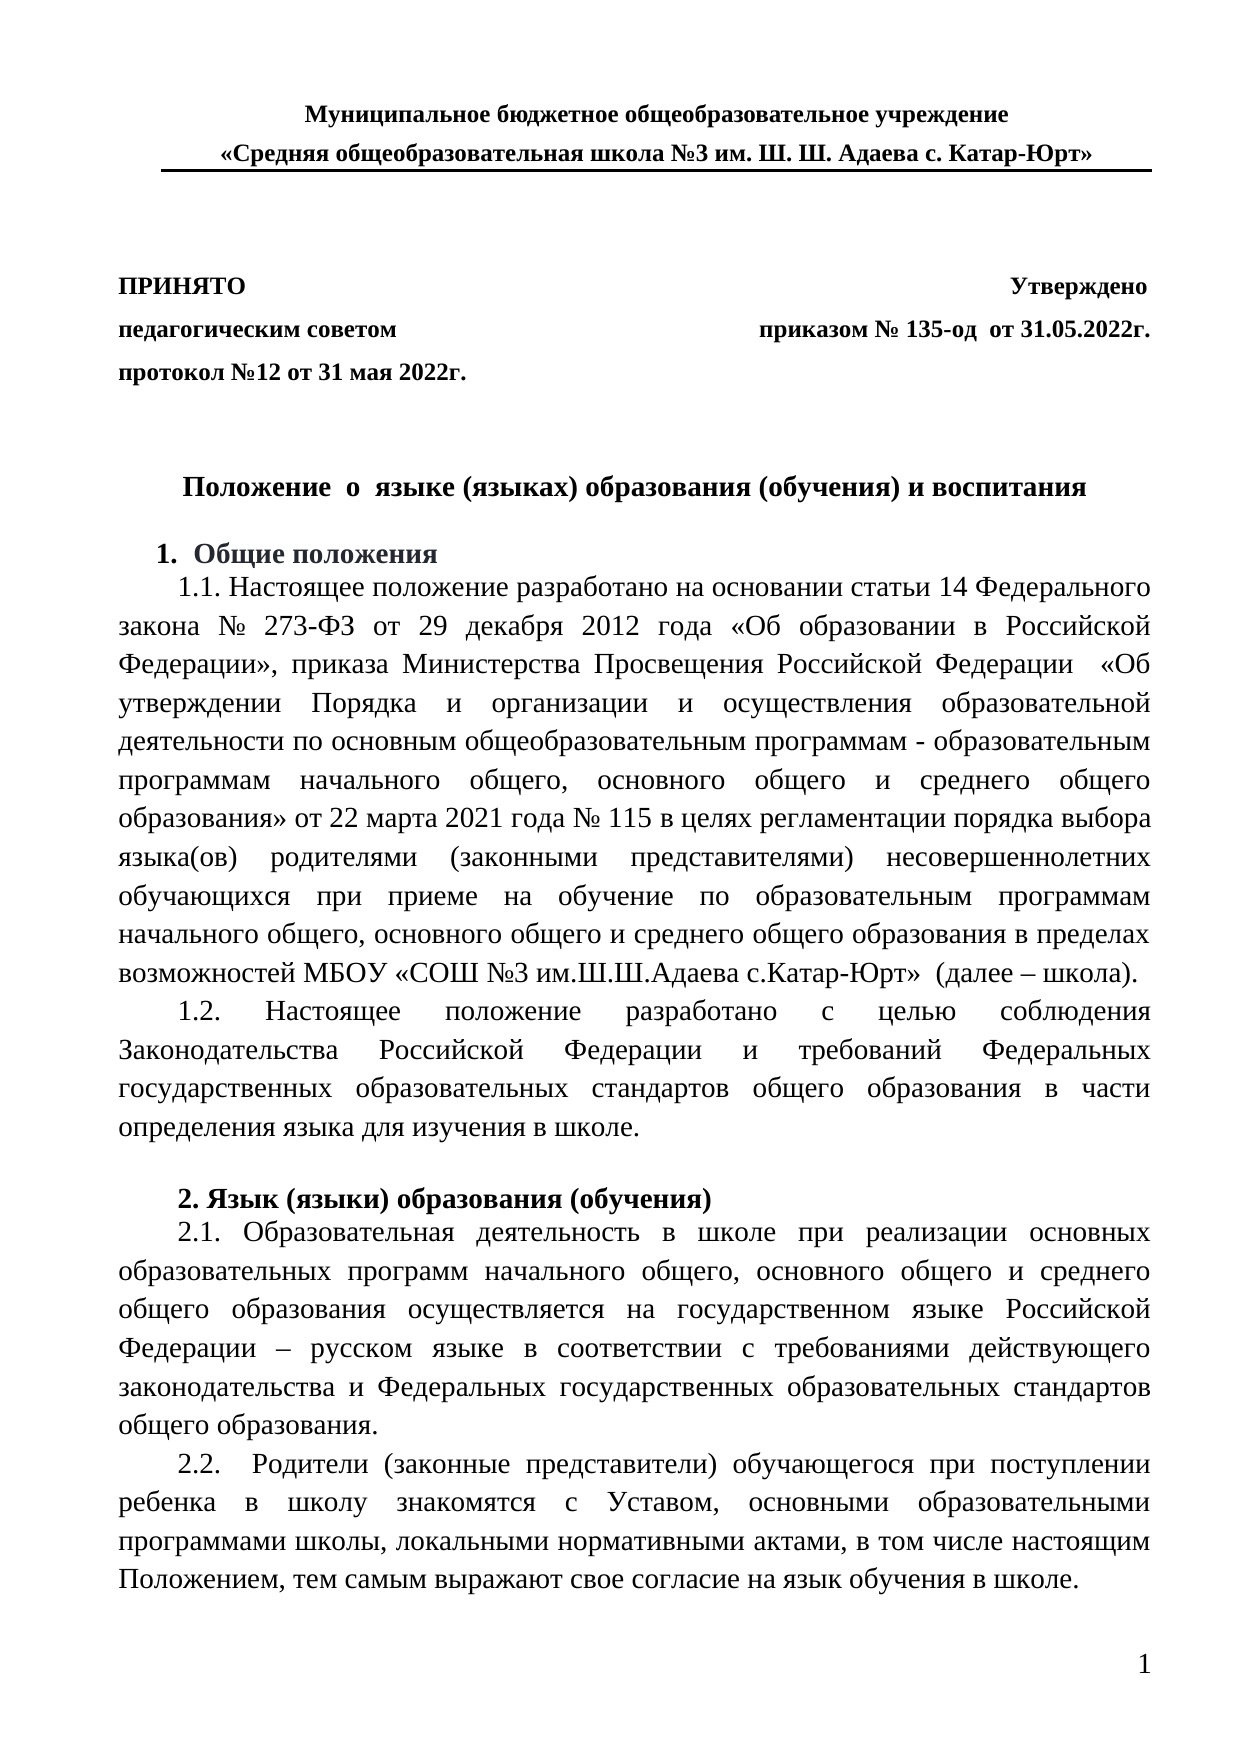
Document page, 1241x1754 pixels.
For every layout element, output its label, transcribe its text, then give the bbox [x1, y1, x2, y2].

text Муниципальное бюджетное общеобразовательное учреждение [161, 99, 1152, 128]
text 1.2. Настоящее положение разработано с целью соблюдения Законодательства Российской Федерации и требований Федеральных государственных образовательных стандартов общего образования в части определения языка для изучения в школе. [118, 993, 1152, 1142]
text 2.1. Образовательная деятельность в школе при реализации основных образовательных программ начального общего, основного общего и среднего общего образования осуществляется на государственном языке Российской Федерации – русском языке в соответствии с требованиями действующего законодательства и Федеральных государственных образовательных стандартов общего образования. [118, 1214, 1152, 1441]
text ПРИНЯТО Утверждено педагогическим советом приказом № 135-од от 31.05.2022г. [118, 271, 1151, 343]
text протокол №12 от 31 мая 2022г. [118, 357, 1152, 386]
text 1.1. Настоящее положение разработано на основании статьи 14 Федерального закона № 273-ФЗ от 29 декабря 2012 года «Об образовании в Российской Федерации», приказа Министерства Просвещения Российской Федерации «Об утверждении Порядка и организации и осуществления образовательной деятельности по основным общеобразовательным программам - образовательным программам начального общего, основного общего и среднего общего образования» от 22 марта 2021 года № 115 в целях регламентации порядка выбора языка(ов) родителями (законными представителями) несовершеннолетних обучающихся при приеме на обучение по образовательным программам начального общего, основного общего и среднего общего образования в пределах возможностей МБОУ «СОШ №3 им.Ш.Ш.Адаева с.Катар-Юрт» (далее – школа). [118, 569, 1152, 988]
list Общие положения [156, 536, 1152, 569]
text 2.2. Родители (законные представители) обучающегося при поступлении ребенка в школу знакомятся с Уставом, основными образовательными программами школы, локальными нормативными актами, в том числе настоящим Положением, тем самым выражают свое согласие на язык обучения в школе. [118, 1446, 1152, 1595]
text Положение о языке (языках) образования (обучения) и воспитания [118, 469, 1152, 502]
text «Средняя общеобразовательная школа №3 им. Ш. Ш. Адаева с. Катар-Юрт» [161, 138, 1152, 169]
text 2. Язык (языки) образования (обучения) [118, 1181, 1152, 1214]
